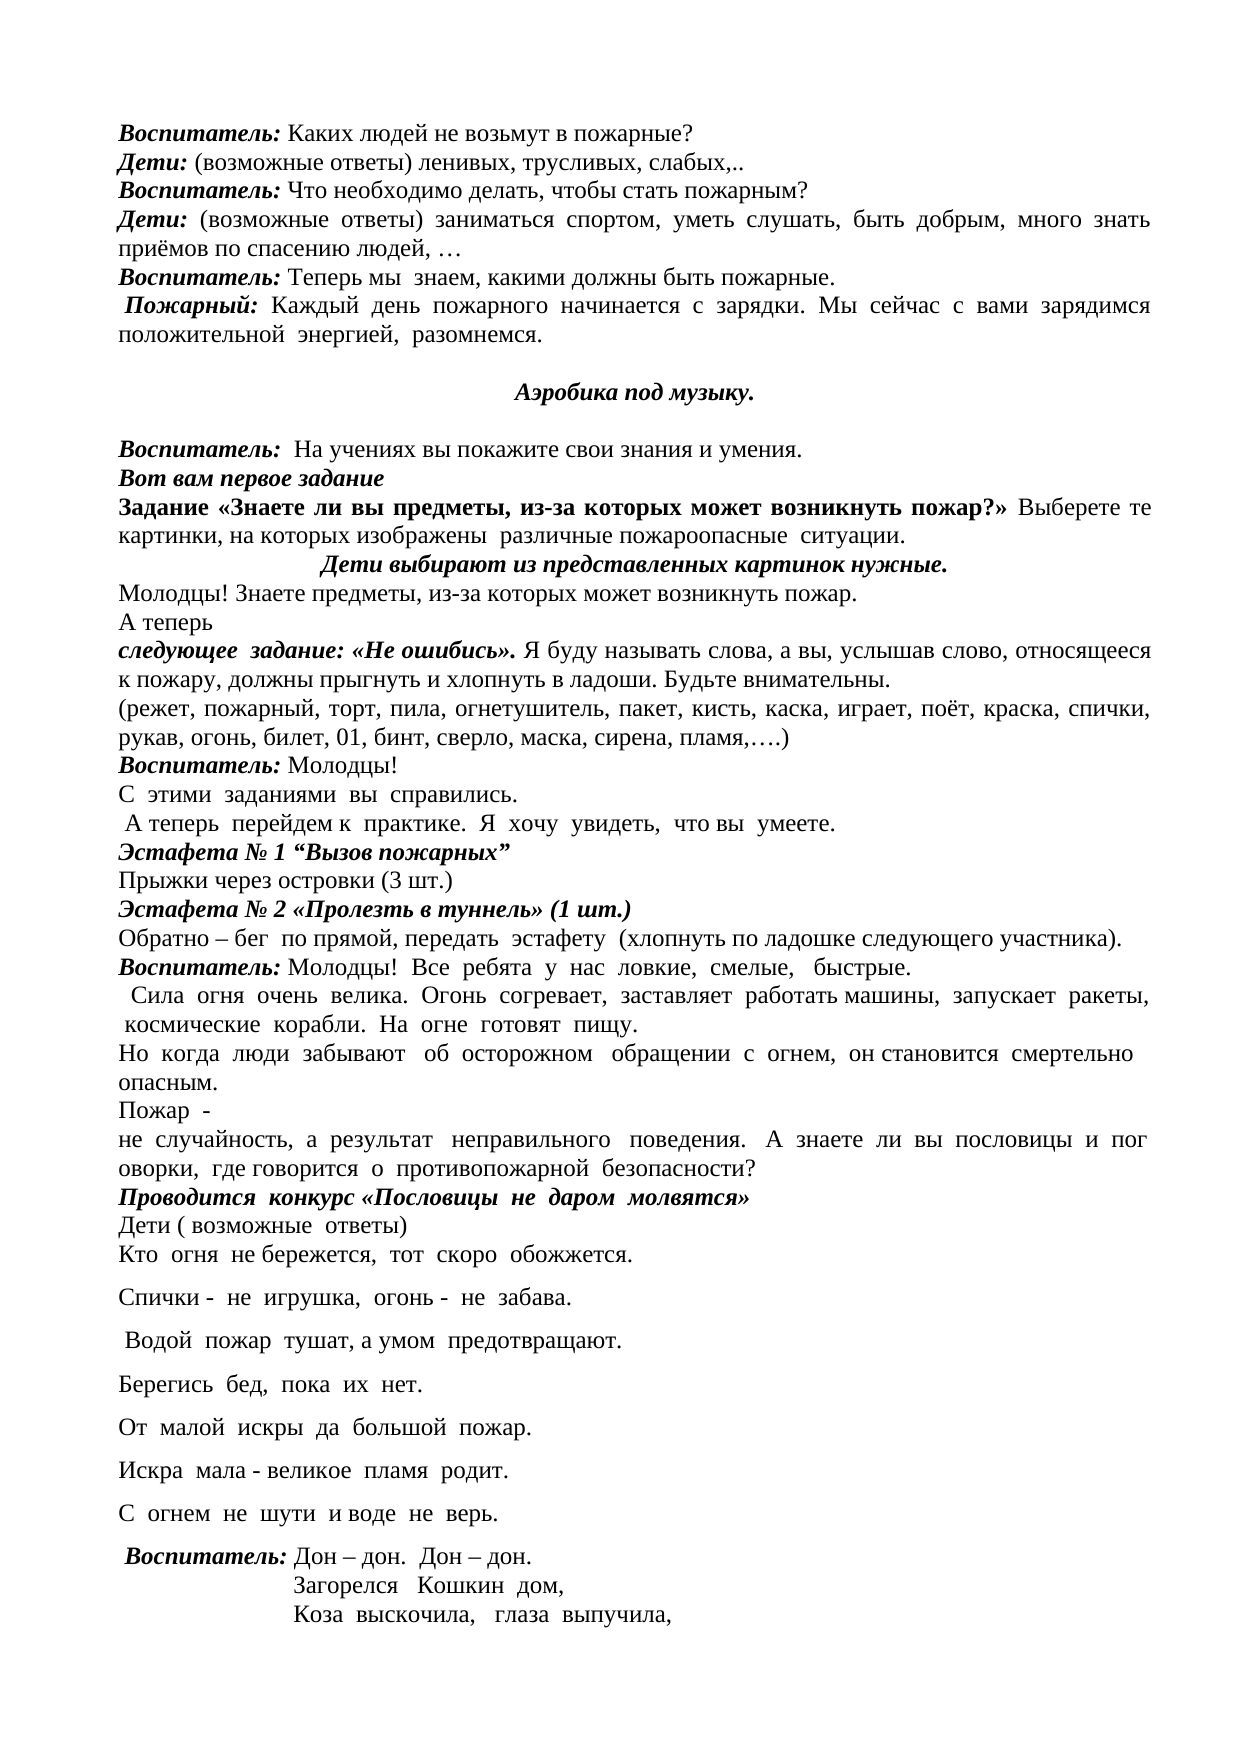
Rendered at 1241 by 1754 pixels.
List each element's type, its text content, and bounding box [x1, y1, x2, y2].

text Задание «Знаете ли вы предметы, из-за которых может возникнуть пожар?» Выберете те картинки, на которых изображены различные пожароопасные ситуации. [118, 492, 1152, 549]
text Но когда люди забывают об осторожном обращении с огнем, он становится смертельно опасным. [118, 1038, 1152, 1096]
text С огнем не шути и воде не верь. [118, 1498, 1152, 1527]
text Обратно – бег по прямой, передать эстафету (хлопнуть по ладошке следующего участника). [118, 923, 1152, 952]
text Воспитатель: Молодцы! Все ребята у нас ловкие, смелые, быстрые. [118, 952, 1152, 981]
text Водой пожар тушат, а умом предотвращают. [118, 1326, 1152, 1354]
text Эстафета № 1 “Вызов пожарных” [118, 837, 1152, 866]
text Вот вам первое задание [118, 463, 1152, 492]
text Воспитатель: Дон – дон. Дон – дон. [118, 1541, 1152, 1570]
text Искра мала - великое пламя родит. [118, 1455, 1152, 1484]
text А теперь перейдем к практике. Я хочу увидеть, что вы умеете. [118, 808, 1152, 837]
text Воспитатель: Теперь мы знаем, какими должны быть пожарные. [118, 262, 1152, 291]
text Спички - не игрушка, огонь - не забава. [118, 1282, 1152, 1311]
text Дети ( возможные ответы) [118, 1211, 1152, 1239]
text Дети выбирают из представленных картинок нужные. [118, 549, 1152, 578]
text А теперь [118, 607, 1152, 636]
text Пожарный: Каждый день пожарного начинается с зарядки. Мы сейчас с вами зарядимся положительной энергией, разомнемся. [118, 291, 1152, 348]
text Воспитатель: Молодцы! [118, 751, 1152, 779]
text Эстафета № 2 «Пролезть в туннель» (1 шт.) [118, 894, 1152, 923]
text Дети: (возможные ответы) ленивых, трусливых, слабых,.. [118, 147, 1152, 176]
text Пожар - не случайность, а результат неправильного поведения. А знаете ли вы пословицы и поговорки, где говорится о противопожарной безопасности? [118, 1096, 1152, 1182]
text Прыжки через островки (3 шт.) [118, 866, 1152, 894]
text Воспитатель: Что необходимо делать, чтобы стать пожарным? [118, 176, 1152, 204]
text следующее задание: «Не ошибись». Я буду называть слова, а вы, услышав слово, относящееся к пожару, должны прыгнуть и хлопнуть в ладоши. Будьте внимательны. [118, 636, 1152, 693]
text Загорелся Кошкин дом, [118, 1570, 1152, 1599]
text Берегись бед, пока их нет. [118, 1369, 1152, 1397]
text Молодцы! Знаете предметы, из-за которых может возникнуть пожар. [118, 578, 1152, 607]
text От малой искры да большой пожар. [118, 1412, 1152, 1441]
text Коза выскочила, глаза выпучила, [118, 1599, 1152, 1627]
text Сила огня очень велика. Огонь согревает, заставляет работать машины, запускает ракеты, космические корабли. На огне готовят пищу. [118, 981, 1152, 1038]
text Воспитатель: Каких людей не возьмут в пожарные? [118, 118, 1152, 147]
text Кто огня не бережется, тот скоро обожжется. [118, 1239, 1152, 1268]
text С этими заданиями вы справились. [118, 779, 1152, 808]
text Дети: (возможные ответы) заниматься спортом, уметь слушать, быть добрым, много знать приёмов по спасению людей, … [118, 204, 1152, 262]
text Проводится конкурс «Пословицы не даром молвятся» [118, 1182, 1152, 1211]
text Воспитатель: На учениях вы покажите свои знания и умения. [118, 434, 1152, 463]
text (режет, пожарный, торт, пила, огнетушитель, пакет, кисть, каска, играет, поёт, краска, спички, рукав, огонь, билет, 01, бинт, сверло, маска, сирена, пламя,….) [118, 693, 1152, 751]
text Аэробика под музыку. [118, 377, 1152, 406]
